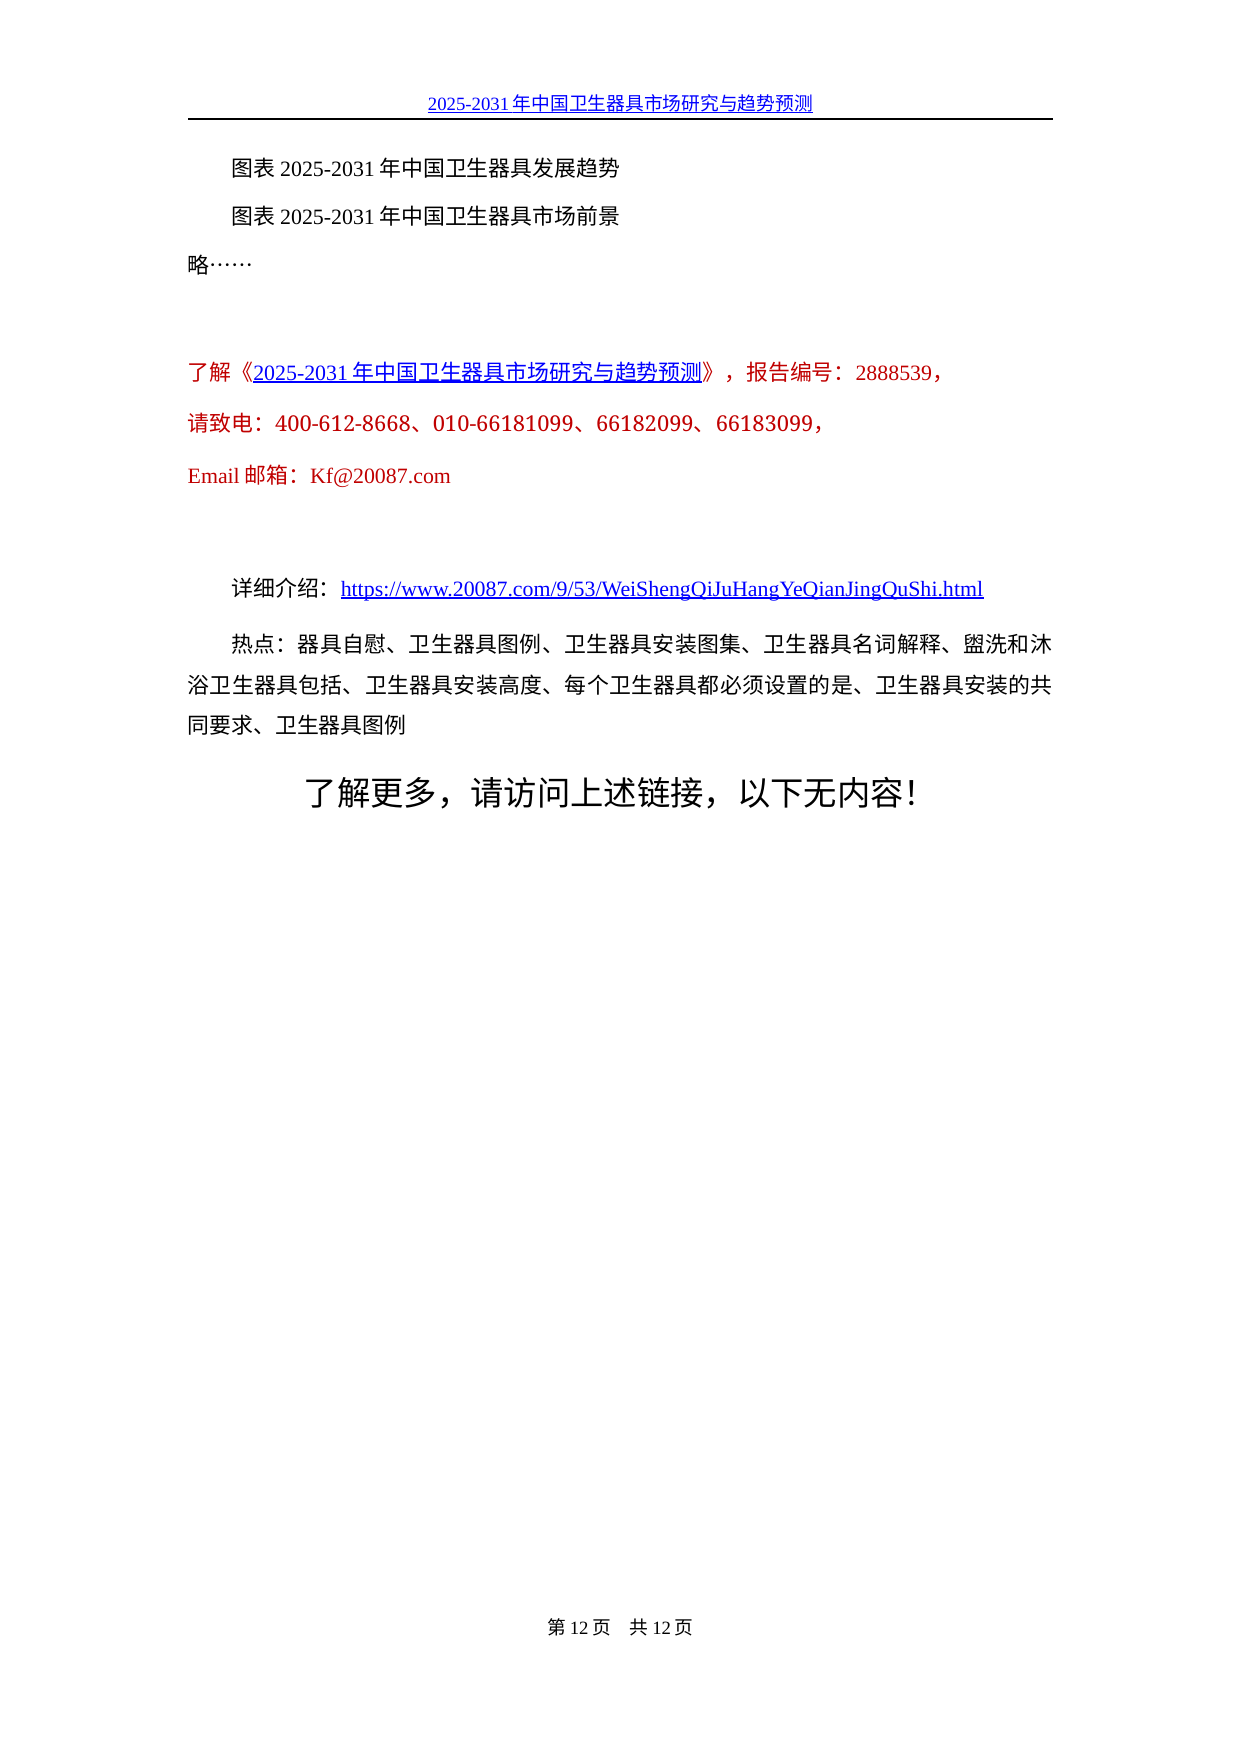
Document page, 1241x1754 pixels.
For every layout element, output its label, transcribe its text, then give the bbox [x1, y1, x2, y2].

text 详细介绍：https://www.20087.com/9/53/WeiShengQiJuHangYeQianJingQuShi.html [187, 570, 1053, 603]
text Email邮箱：Kf@20087.com [187, 457, 1053, 490]
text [187, 150, 1053, 280]
title 了解更多，请访问上述链接，以下无内容！ [187, 758, 1053, 823]
text 热点：器具自慰、卫生器具图例、卫生器具安装图集、卫生器具名词解释、盥洗和沐浴卫生器具包括、卫生器具安装高度、每个卫生器具都必须设置的是、卫生器具安装的共同要求、卫生器具图例 [187, 627, 1053, 741]
text 了解《2025-2031年中国卫生器具市场研究与趋势预测》，报告编号：2888539， [187, 354, 1053, 387]
text 请致电：400-612-8668、010-66181099、66182099、66183099， [187, 406, 1053, 438]
